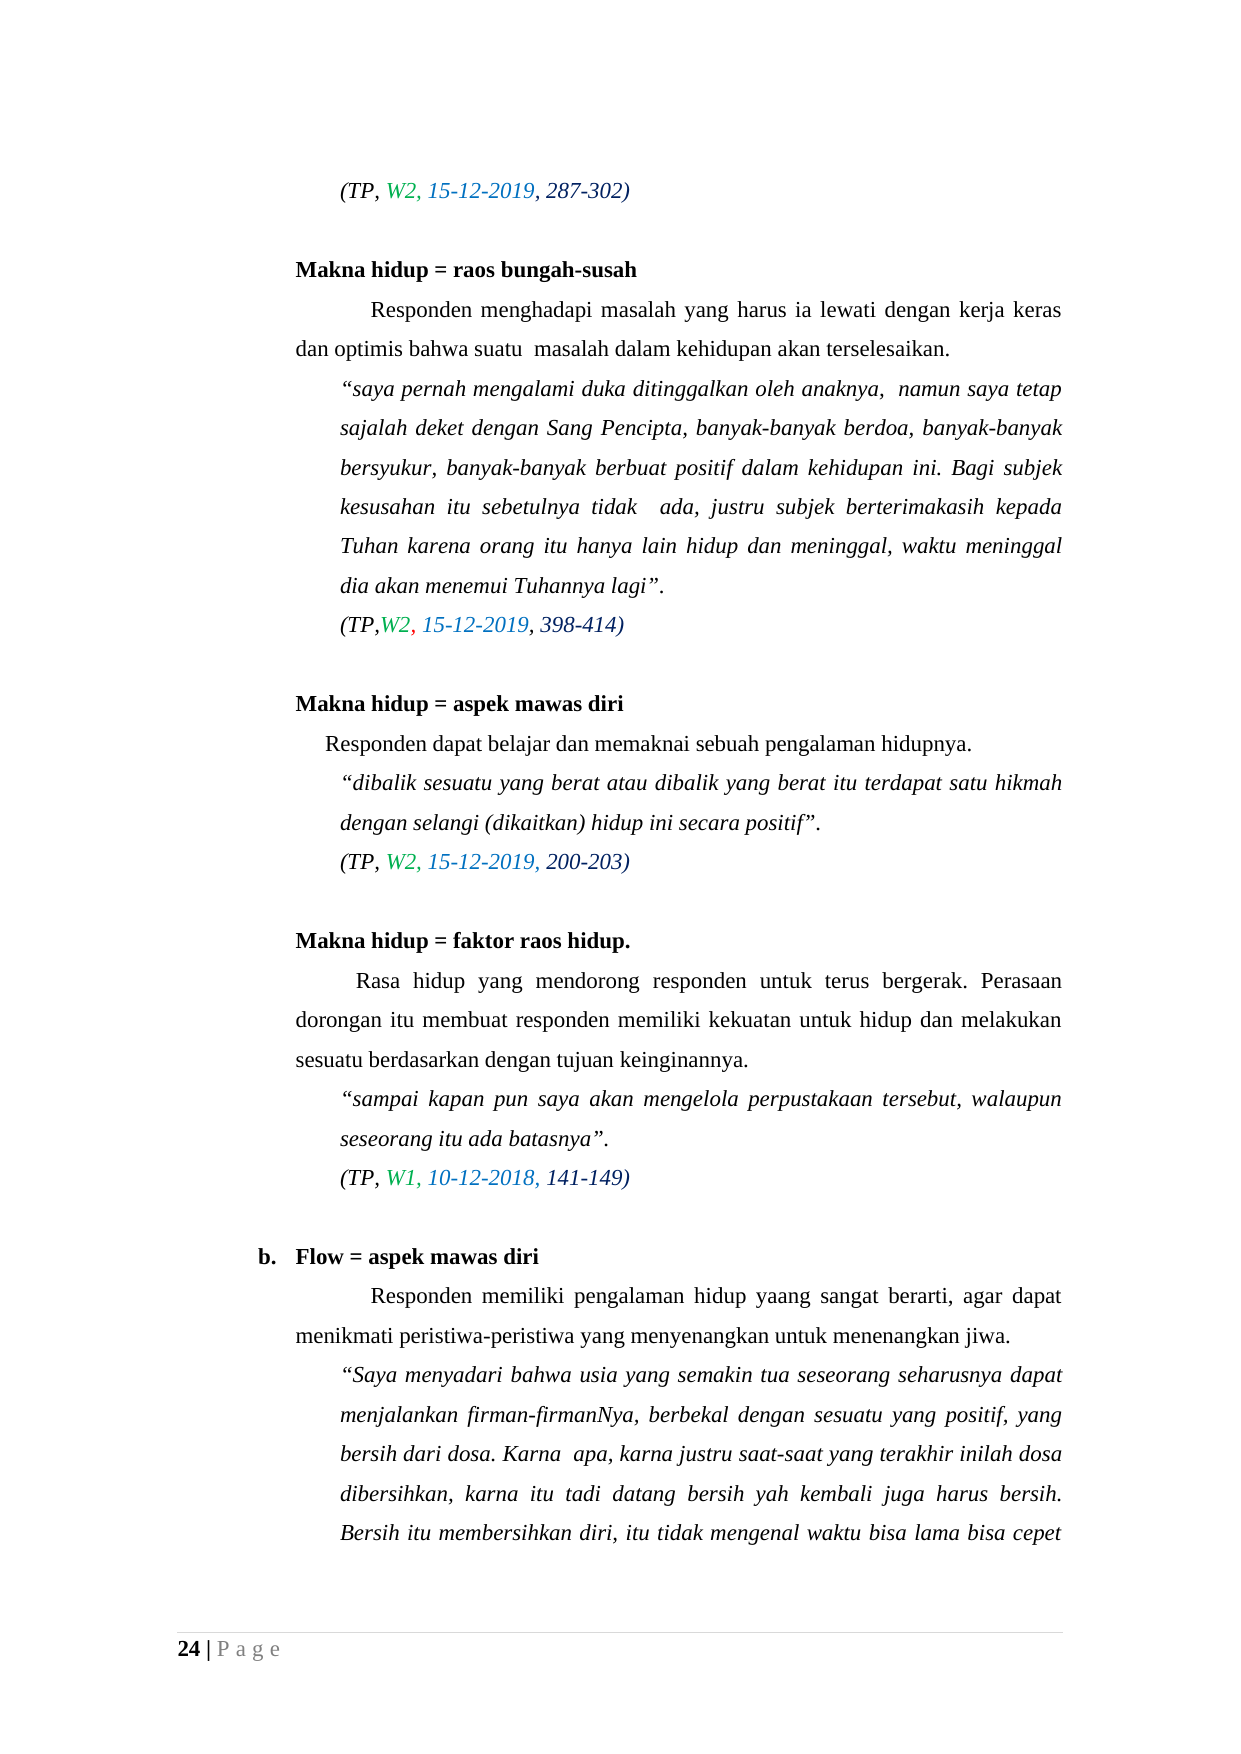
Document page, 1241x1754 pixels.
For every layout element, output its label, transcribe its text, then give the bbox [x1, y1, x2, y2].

text Makna hidup = faktor raos hidup. [295, 927, 1063, 954]
text “sampai kapan pun saya akan mengelola perpustakaan tersebut, walaupun seseorang itu ada batasnya”. [340, 1085, 1063, 1151]
text Makna hidup = aspek mawas diri [295, 690, 1063, 717]
text Responden dapat belajar dan memaknai sebuah pengalaman hidupnya. [266, 730, 1063, 756]
text Rasa hidup yang mendorong responden untuk terus bergerak. Perasaan dorongan itu membuat responden memiliki kekuatan untuk hidup dan melakukan sesuatu berdasarkan dengan tujuan keinginannya. [295, 967, 1063, 1072]
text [340, 1362, 1063, 1546]
text (TP, W2, 15-12-2019, 287-302) [340, 177, 1063, 203]
text (TP,W2, 15-12-2019, 398-414) [340, 611, 1063, 638]
list Flow = aspek mawas diri [258, 1243, 1063, 1269]
text Responden memiliki pengalaman hidup yaang sangat berarti, agar dapat menikmati peristiwa-peristiwa yang menyenangkan untuk menenangkan jiwa. [295, 1283, 1063, 1348]
text Responden menghadapi masalah yang harus ia lewati dengan kerja keras dan optimis bahwa suatu masalah dalam kehidupan akan terselesaikan. [295, 296, 1063, 361]
text Makna hidup = raos bungah-susah [295, 256, 1063, 282]
text (TP, W1, 10-12-2018, 141-149) [340, 1164, 1063, 1191]
text “dibalik sesuatu yang berat atau dibalik yang berat itu terdapat satu hikmah dengan selangi (dikaitkan) hidup ini secara positif”. [340, 769, 1063, 835]
text “saya pernah mengalami duka ditinggalkan oleh anaknya, namun saya tetap sajalah deket dengan Sang Pencipta, banyak-banyak berdoa, banyak-banyak bersyukur, banyak-banyak berbuat positif dalam kehidupan ini. Bagi subjek kesusahan itu sebetulnya tidak ada, justru subjek berterimakasih kepada Tuhan karena orang itu hanya lain hidup dan meninggal, waktu meninggal dia akan menemui Tuhannya lagi”. [340, 374, 1063, 598]
text (TP, W2, 15-12-2019, 200-203) [340, 848, 1063, 875]
